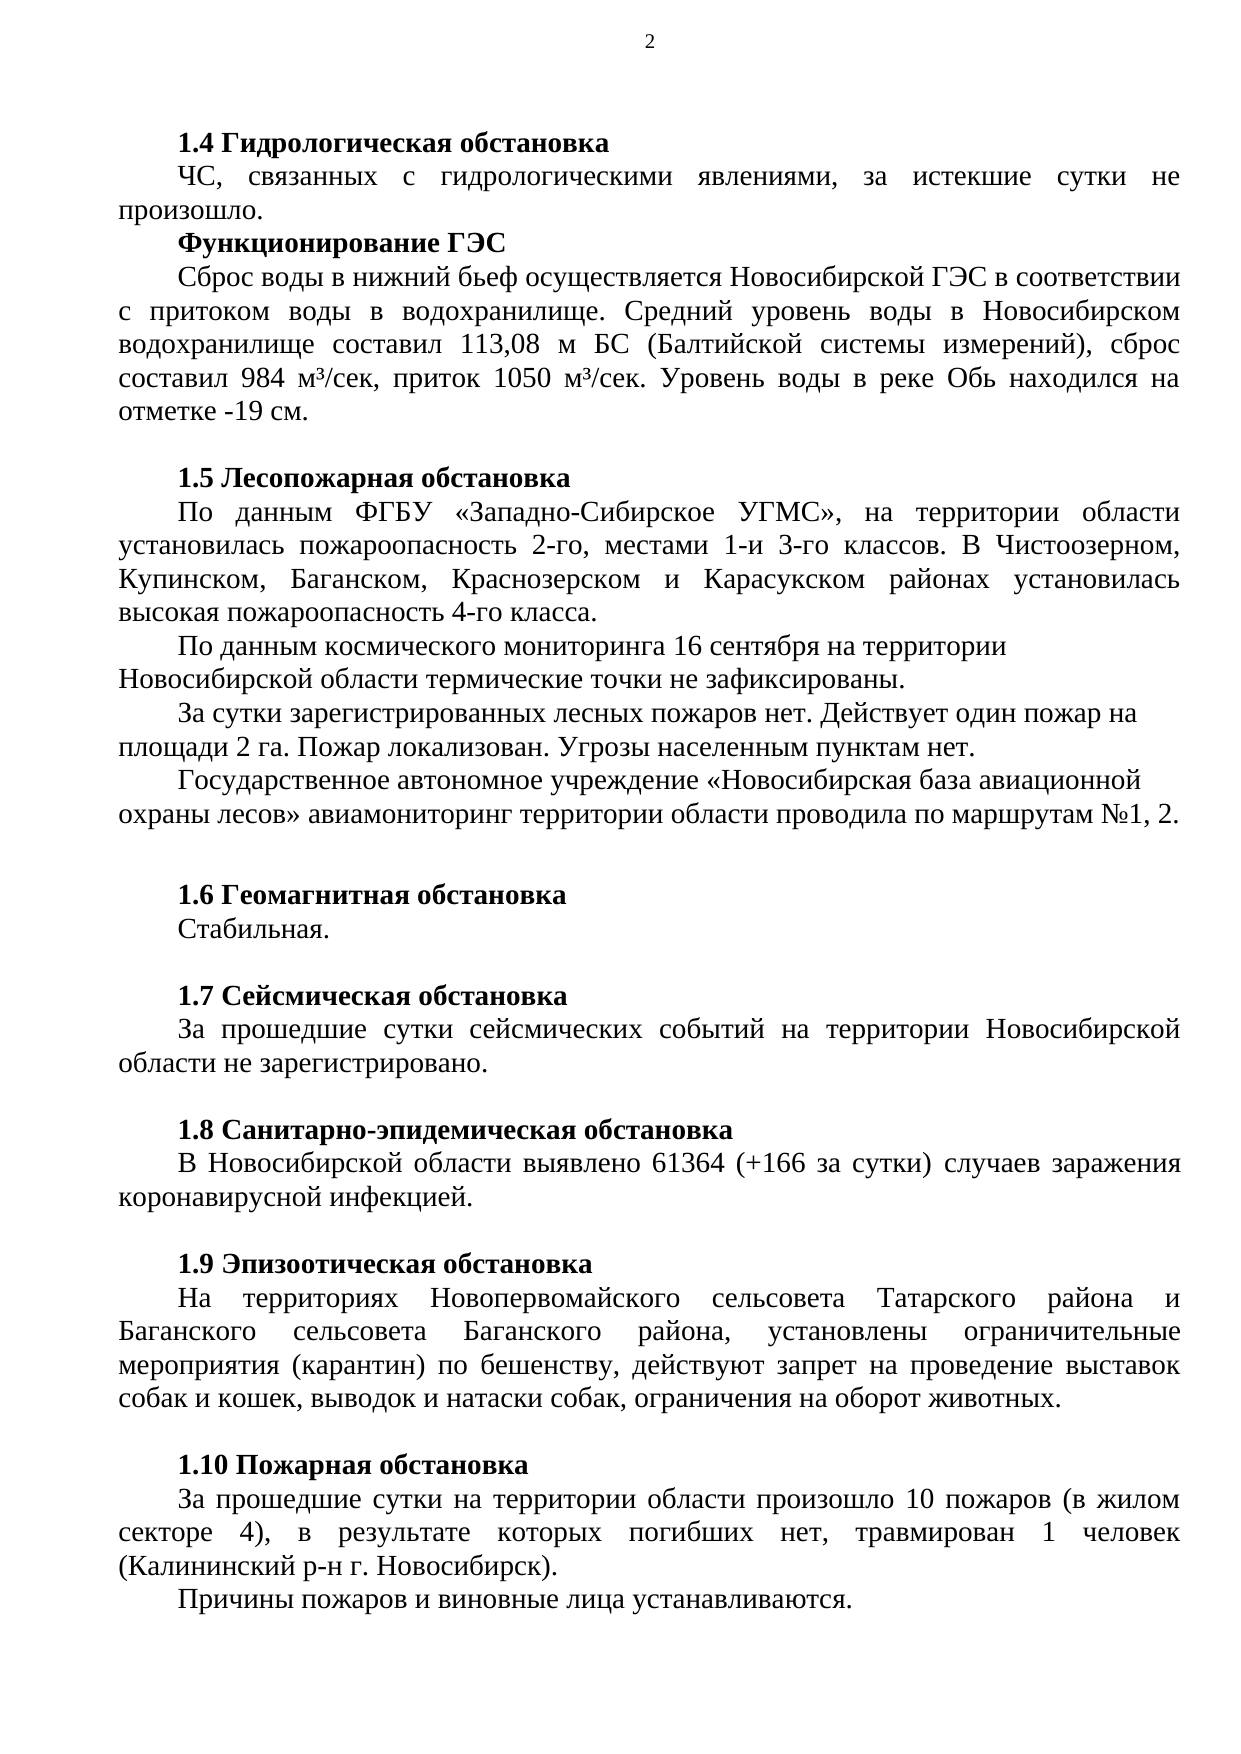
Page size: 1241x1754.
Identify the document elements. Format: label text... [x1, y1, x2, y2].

text За прошедшие сутки на территории области произошло 10 пожаров (в жилом секторе 4), в результате которых погибших нет, травмирован 1 человек (Калининский р-н г. Новосибирск). [118, 1481, 1181, 1582]
text По данным космического мониторинга 16 сентября на территории Новосибирской области термические точки не зафиксированы. [118, 628, 1181, 695]
text За сутки зарегистрированных лесных пожаров нет. Действует один пожар на площади 2 га. Пожар локализован. Угрозы населенным пунктам нет. [118, 695, 1181, 762]
text 1.7 Сейсмическая обстановка [118, 978, 1181, 1011]
text По данным ФГБУ «Западно-Сибирское УГМС», на территории области установилась пожароопасность 2-го, местами 1-и 3-го классов. В Чистоозерном, Купинском, Баганском, Краснозерском и Карасукском районах установилась высокая пожароопасность 4-го класса. [118, 494, 1181, 628]
text Сброс воды в нижний бьеф осуществляется Новосибирской ГЭС в соответствии с притоком воды в водохранилище. Средний уровень воды в Новосибирском водохранилище составил 113,08 м БС (Балтийской системы измерений), сброс составил 984 м³/сек, приток 1050 м³/сек. Уровень воды в реке Обь находился на отметке -19 см. [118, 259, 1181, 427]
text Государственное автономное учреждение «Новосибирская база авиационной охраны лесов» авиамониторинг территории области проводила по маршрутам №1, 2. [118, 762, 1181, 829]
text 1.8 Санитарно-эпидемическая обстановка [118, 1112, 1181, 1146]
text 1.6 Геомагнитная обстановка [118, 877, 1181, 911]
text На территориях Новопервомайского сельсовета Татарского района и Баганского сельсовета Баганского района, установлены ограничительные мероприятия (карантин) по бешенству, действуют запрет на проведение выставок собак и кошек, выводок и натаски собак, ограничения на оборот животных. [118, 1280, 1181, 1414]
text 1.10 Пожарная обстановка [118, 1447, 1181, 1481]
text 1.4 Гидрологическая обстановка [118, 125, 1181, 158]
text Стабильная. [118, 911, 1181, 944]
text Функционирование ГЭС [118, 226, 1181, 259]
text За прошедшие сутки сейсмических событий на территории Новосибирской области не зарегистрировано. [118, 1011, 1181, 1078]
text 1.9 Эпизоотическая обстановка [118, 1246, 1181, 1280]
text ЧС, связанных с гидрологическими явлениями, за истекшие сутки не произошло. [118, 158, 1181, 226]
text 1.5 Лесопожарная обстановка [118, 460, 1181, 494]
text Причины пожаров и виновные лица устанавливаются. [118, 1582, 1181, 1615]
text В Новосибирской области выявлено 61364 (+166 за сутки) случаев заражения коронавирусной инфекцией. [118, 1146, 1181, 1213]
